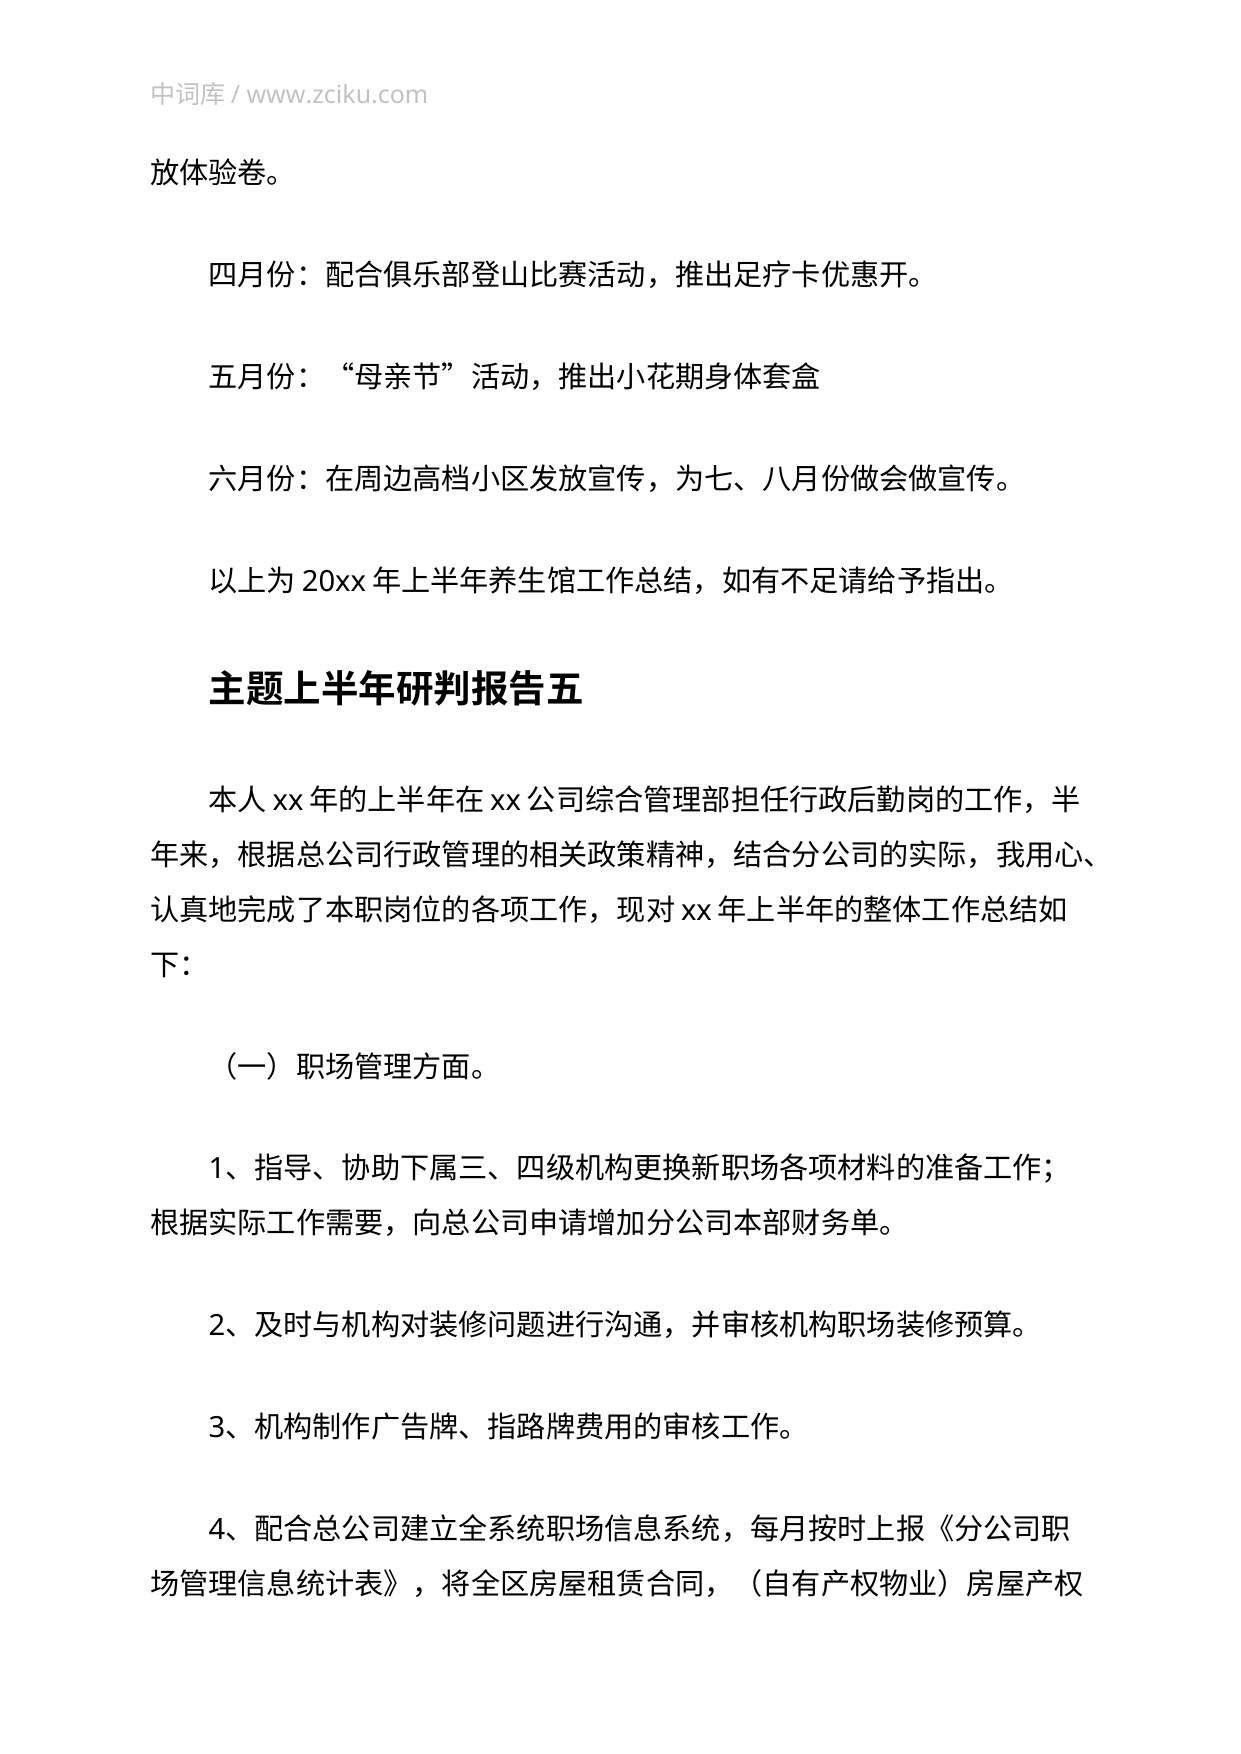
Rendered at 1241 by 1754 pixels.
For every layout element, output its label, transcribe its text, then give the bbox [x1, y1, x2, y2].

text 主题上半年研判报告五 [150, 659, 1090, 713]
text 1、指导、协助下属三、四级机构更换新职场各项材料的准备工作；根据实际工作需要，向总公司申请增加分公司本部财务单。 [150, 1145, 1090, 1242]
text 2、及时与机构对装修问题进行沟通，并审核机构职场装修预算。 [150, 1302, 1090, 1344]
text 六月份：在周边高档小区发放宣传，为七、八月份做会做宣传。 [150, 455, 1090, 498]
text 五月份：“母亲节”活动，推出小花期身体套盒 [150, 353, 1090, 396]
text 以上为20xx年上半年养生馆工作总结，如有不足请给予指出。 [150, 557, 1090, 599]
text 本人xx年的上半年在xx公司综合管理部担任行政后勤岗的工作，半年来，根据总公司行政管理的相关政策精神，结合分公司的实际，我用心、认真地完成了本职岗位的各项工作，现对xx年上半年的整体工作总结如下： [150, 776, 1090, 984]
text （一）职场管理方面。 [150, 1043, 1090, 1085]
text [150, 150, 1090, 192]
text 3、机构制作广告牌、指路牌费用的审核工作。 [150, 1404, 1090, 1446]
text 四月份：配合俱乐部登山比赛活动，推出足疗卡优惠开。 [150, 252, 1090, 294]
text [150, 1506, 1090, 1603]
